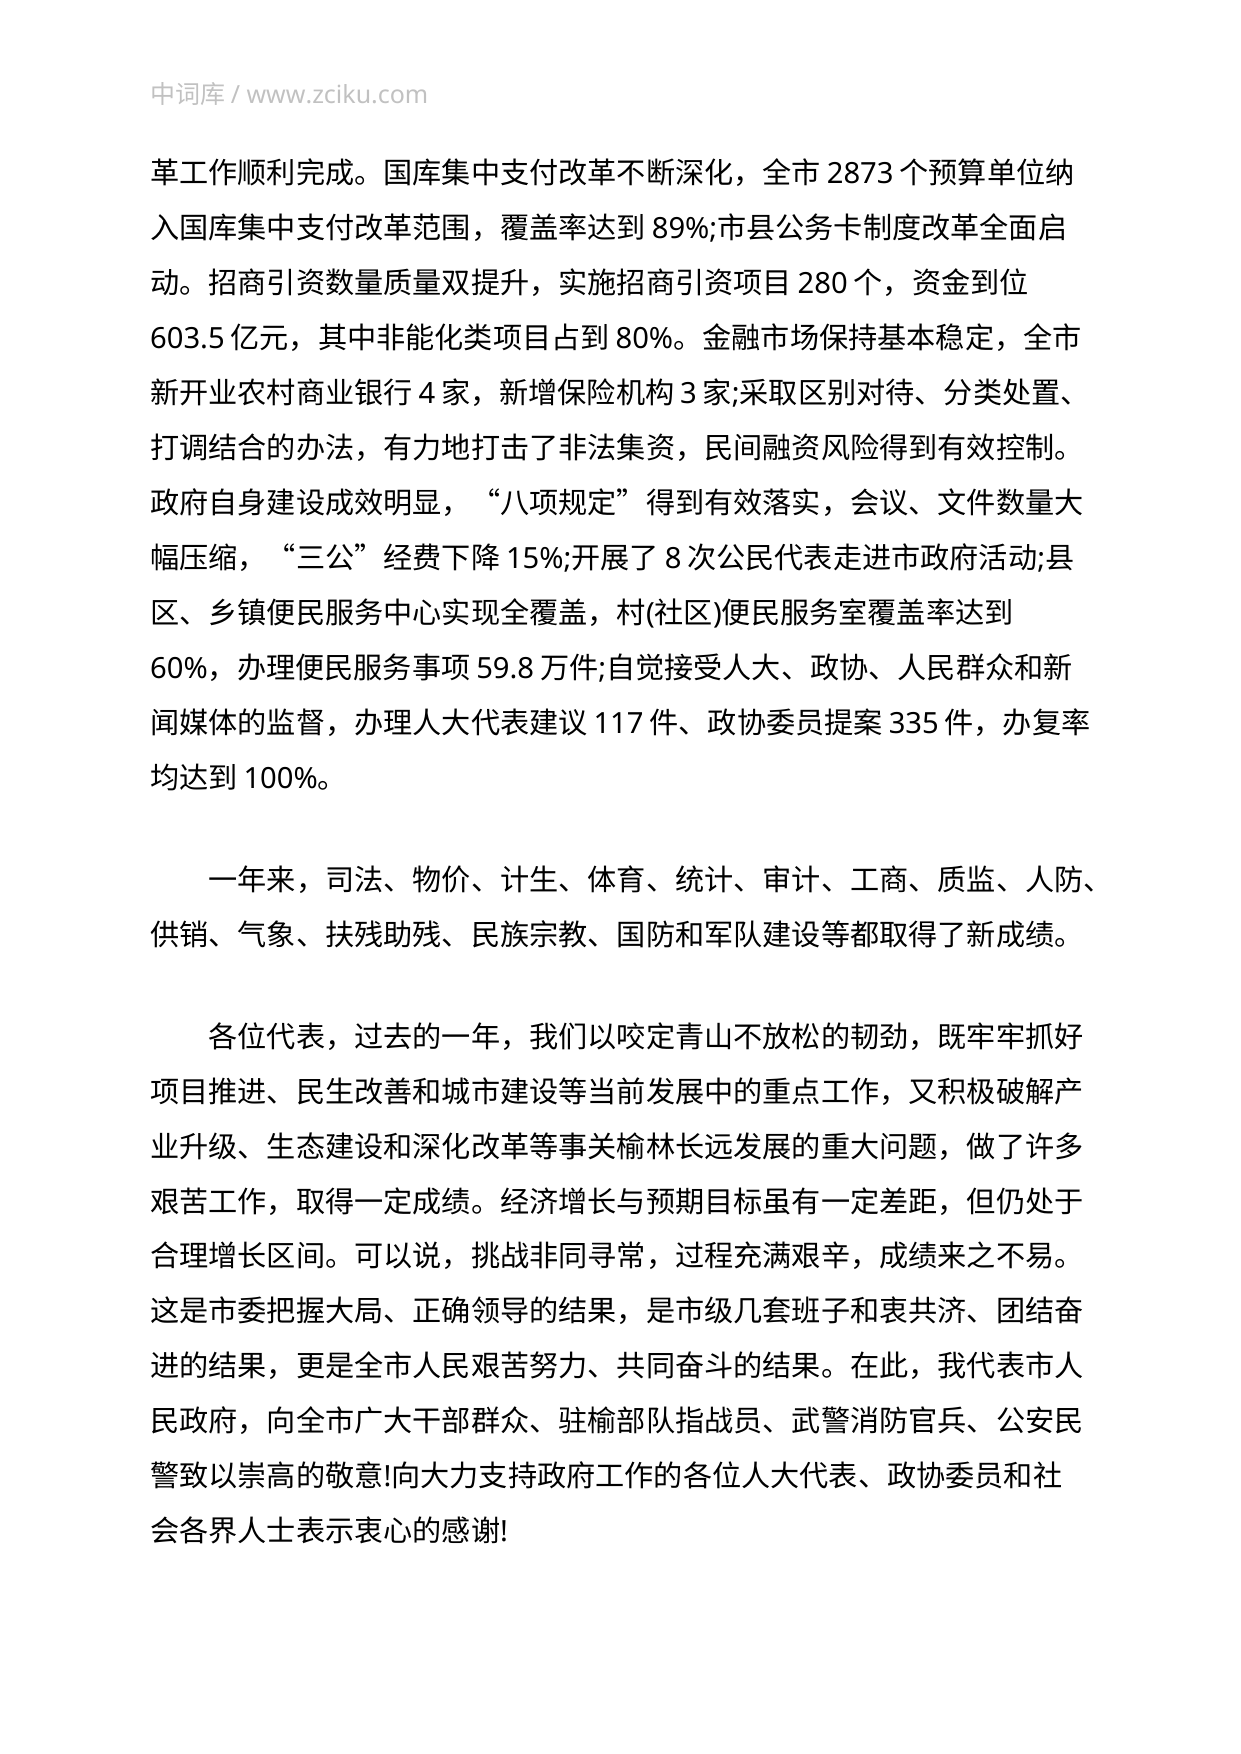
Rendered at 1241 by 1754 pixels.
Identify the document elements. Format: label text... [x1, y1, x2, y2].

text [150, 150, 1090, 797]
text 各位代表，过去的一年，我们以咬定青山不放松的韧劲，既牢牢抓好项目推进、民生改善和城市建设等当前发展中的重点工作，又积极破解产业升级、生态建设和深化改革等事关榆林长远发展的重大问题，做了许多艰苦工作，取得一定成绩。经济增长与预期目标虽有一定差距，但仍处于合理增长区间。可以说，挑战非同寻常，过程充满艰辛，成绩来之不易。这是市委把握大局、正确领导的结果，是市级几套班子和衷共济、团结奋进的结果，更是全市人民艰苦努力、共同奋斗的结果。在此，我代表市人民政府，向全市广大干部群众、驻榆部队指战员、武警消防官兵、公安民警致以崇高的敬意!向大力支持政府工作的各位人大代表、政协委员和社会各界人士表示衷心的感谢! [150, 1013, 1090, 1550]
text 一年来，司法、物价、计生、体育、统计、审计、工商、质监、人防、供销、气象、扶残助残、民族宗教、国防和军队建设等都取得了新成绩。 [150, 857, 1090, 954]
